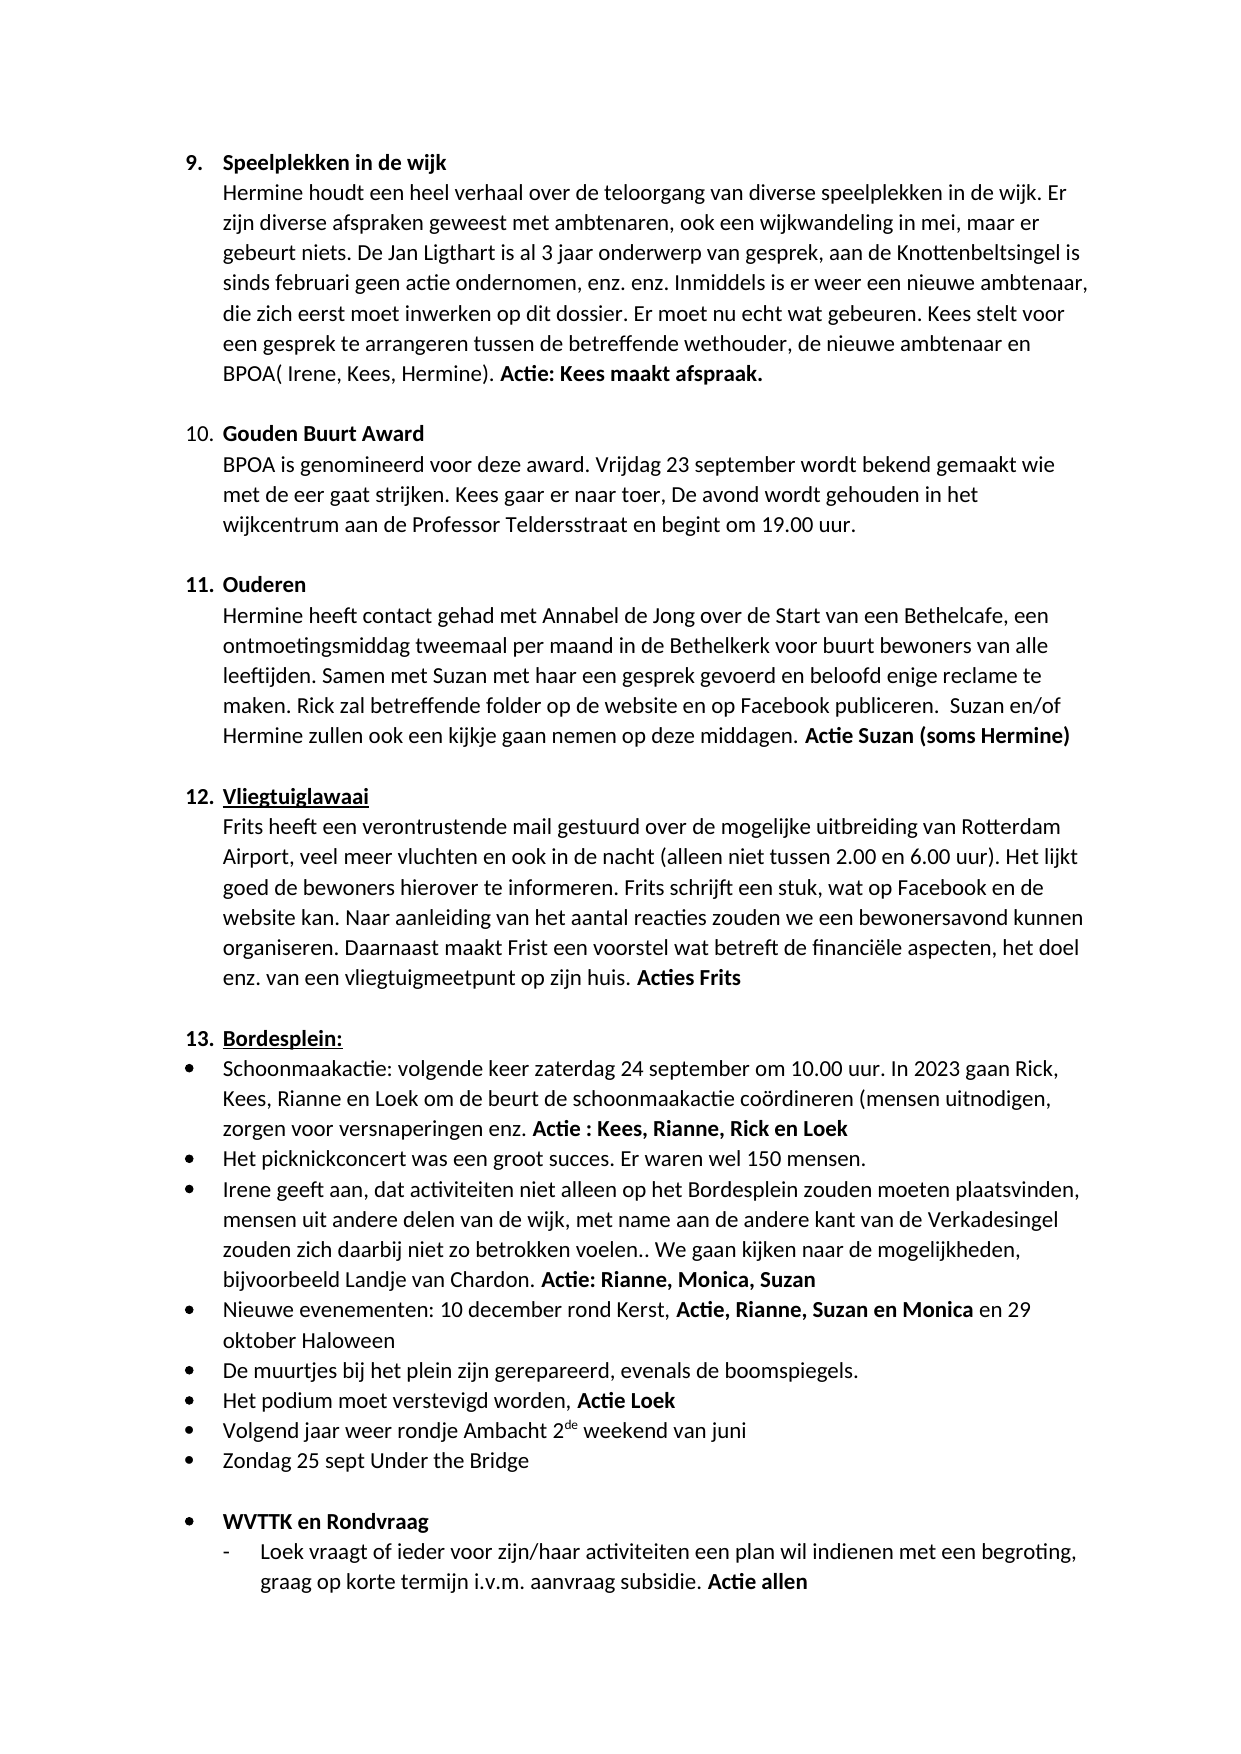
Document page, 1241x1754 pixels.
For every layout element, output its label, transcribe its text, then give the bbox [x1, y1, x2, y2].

list Hermine houdt een heel verhaal over de teloorgang van diverse speelplekken in de wijk. Er zijn diverse afspraken geweest met ambtenaren, ook een wijkwandeling in mei, maar er gebeurt niets. De Jan Ligthart is al 3 jaar onderwerp van gesprek, aan de Knottenbeltsingel is sinds februari geen actie ondernomen, enz. enz. Inmiddels is er weer een nieuwe ambtenaar, die zich eerst moet inwerken op dit dossier. Er moet nu echt wat gebeuren. Kees stelt voor een gesprek te arrangeren tussen de betreffende wethouder, de nieuwe ambtenaar en BPOA( Irene, Kees, Hermine). Actie: Kees maakt afspraak. [223, 178, 1093, 387]
list Nieuwe evenementen: 10 december rond Kerst, Actie, Rianne, Suzan en Monica en 29 oktober Haloween [185, 1296, 1093, 1354]
list WVTTK en Rondvraag [185, 1507, 1093, 1535]
list Het picknickconcert was een groot succes. Er waren wel 150 mensen. [185, 1144, 1093, 1172]
list BPOA is genomineerd voor deze award. Vrijdag 23 september wordt bekend gemaakt wie met de eer gaat strijken. Kees gaar er naar toer, De avond wordt gehouden in het wijkcentrum aan de Professor Teldersstraat en begint om 19.00 uur. [223, 450, 1093, 538]
list Bordesplein: [185, 1024, 1093, 1052]
list Gouden Buurt Award [185, 419, 1093, 447]
list Ouderen [185, 571, 1093, 598]
list Schoonmaakactie: volgende keer zaterdag 24 september om 10.00 uur. In 2023 gaan Rick, Kees, Rianne en Loek om de beurt de schoonmaakactie coördineren (mensen uitnodigen, zorgen voor versnaperingen enz. Actie : Kees, Rianne, Rick en Loek [185, 1054, 1093, 1142]
list Frits heeft een verontrustende mail gestuurd over de mogelijke uitbreiding van Rotterdam Airport, veel meer vluchten en ook in de nacht (alleen niet tussen 2.00 en 6.00 uur). Het lijkt goed de bewoners hierover te informeren. Frits schrijft een stuk, wat op Facebook en de website kan. Naar aanleiding van het aantal reacties zouden we een bewonersavond kunnen organiseren. Daarnaast maakt Frist een voorstel wat betreft de financiële aspecten, het doel enz. van een vliegtuigmeetpunt op zijn huis. Acties Frits [223, 812, 1093, 991]
list Het podium moet verstevigd worden, Actie Loek [185, 1386, 1093, 1414]
list Volgend jaar weer rondje Ambacht 2de weekend van juni [185, 1416, 1093, 1444]
list Irene geeft aan, dat activiteiten niet alleen op het Bordesplein zouden moeten plaatsvinden, mensen uit andere delen van de wijk, met name aan de andere kant van de Verkadesingel zouden zich daarbij niet zo betrokken voelen.. We gaan kijken naar de mogelijkheden, bijvoorbeeld Landje van Chardon. Actie: Rianne, Monica, Suzan [185, 1175, 1093, 1293]
list Loek vraagt of ieder voor zijn/haar activiteiten een plan wil indienen met een begroting, graag op korte termijn i.v.m. aanvraag subsidie. Actie allen [223, 1537, 1093, 1595]
list Hermine heeft contact gehad met Annabel de Jong over de Start van een Bethelcafe, een ontmoetingsmiddag tweemaal per maand in de Bethelkerk voor buurt bewoners van alle leeftijden. Samen met Suzan met haar een gesprek gevoerd en beloofd enige reclame te maken. Rick zal betreffende folder op de website en op Facebook publiceren. Suzan en/of Hermine zullen ook een kijkje gaan nemen op deze middagen. Actie Suzan (soms Hermine) [223, 601, 1093, 749]
list De muurtjes bij het plein zijn gerepareerd, evenals de boomspiegels. [185, 1356, 1093, 1384]
list Vliegtuiglawaai [185, 782, 1093, 810]
list Zondag 25 sept Under the Bridge [185, 1447, 1093, 1474]
list Speelplekken in de wijk [185, 148, 1093, 176]
